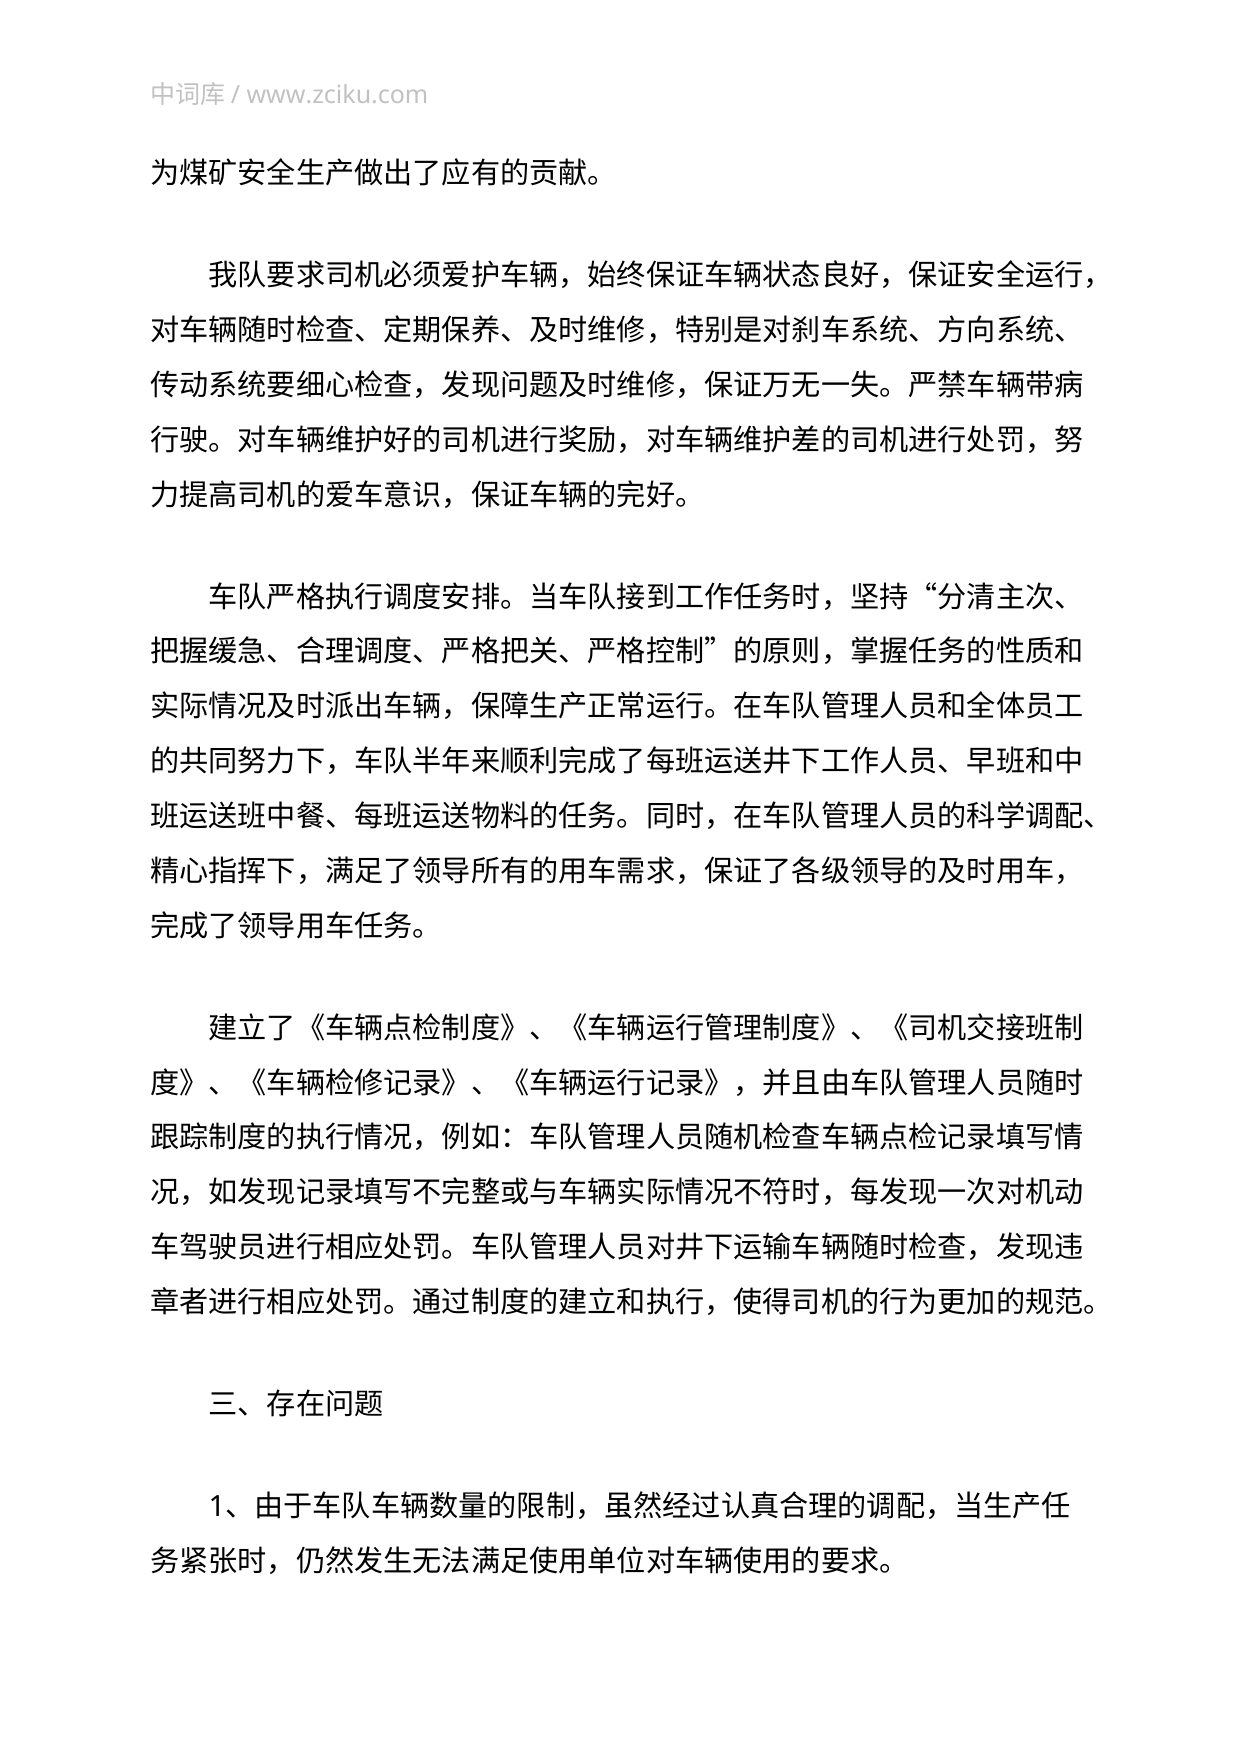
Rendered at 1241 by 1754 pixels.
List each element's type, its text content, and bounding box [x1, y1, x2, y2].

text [150, 150, 1090, 192]
text 1、由于车队车辆数量的限制，虽然经过认真合理的调配，当生产任务紧张时，仍然发生无法满足使用单位对车辆使用的要求。 [150, 1482, 1090, 1579]
text 建立了《车辆点检制度》、《车辆运行管理制度》、《司机交接班制度》、《车辆检修记录》、《车辆运行记录》，并且由车队管理人员随时跟踪制度的执行情况，例如：车队管理人员随机检查车辆点检记录填写情况，如发现记录填写不完整或与车辆实际情况不符时，每发现一次对机动车驾驶员进行相应处罚。车队管理人员对井下运输车辆随时检查，发现违章者进行相应处罚。通过制度的建立和执行，使得司机的行为更加的规范。 [150, 1004, 1090, 1321]
text 我队要求司机必须爱护车辆，始终保证车辆状态良好，保证安全运行，对车辆随时检查、定期保养、及时维修，特别是对刹车系统、方向系统、传动系统要细心检查，发现问题及时维修，保证万无一失。严禁车辆带病行驶。对车辆维护好的司机进行奖励，对车辆维护差的司机进行处罚，努力提高司机的爱车意识，保证车辆的完好。 [150, 252, 1090, 514]
text 三、存在问题 [150, 1381, 1090, 1423]
text 车队严格执行调度安排。当车队接到工作任务时，坚持“分清主次、把握缓急、合理调度、严格把关、严格控制”的原则，掌握任务的性质和实际情况及时派出车辆，保障生产正常运行。在车队管理人员和全体员工的共同努力下，车队半年来顺利完成了每班运送井下工作人员、早班和中班运送班中餐、每班运送物料的任务。同时，在车队管理人员的科学调配、精心指挥下，满足了领导所有的用车需求，保证了各级领导的及时用车，完成了领导用车任务。 [150, 573, 1090, 945]
